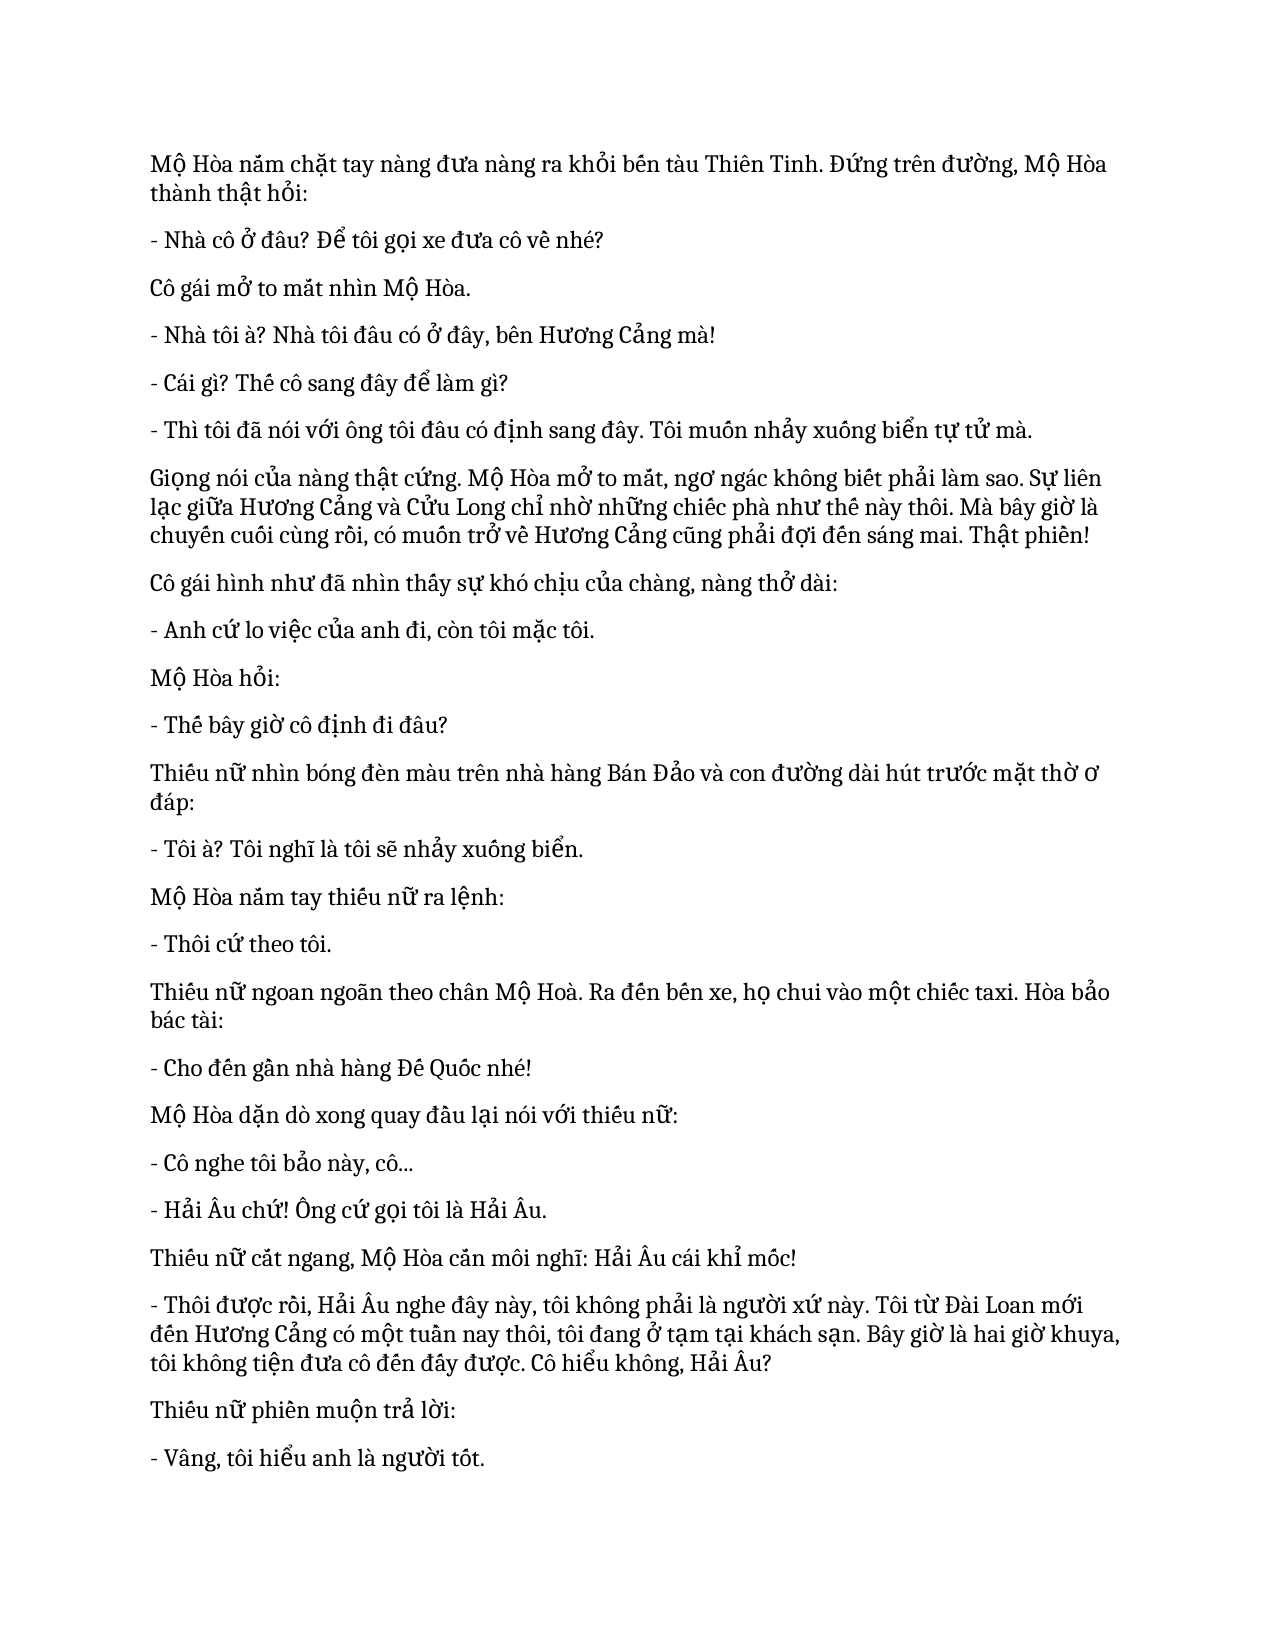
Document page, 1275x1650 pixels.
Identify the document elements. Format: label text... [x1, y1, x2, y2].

text Mộ Hòa hỏi: [150, 664, 1125, 692]
text - Tôi à? Tôi nghĩ là tôi sẽ nhảy xuống biển. [150, 835, 1125, 864]
text Thiếu nữ nhìn bóng đèn màu trên nhà hàng Bán Đảo và con đường dài hút trước mặt thờ ơ đáp: [150, 759, 1125, 816]
text - Thì tôi đã nói với ông tôi đâu có định sang đây. Tôi muốn nhảy xuống biển tự tử mà. [150, 416, 1125, 445]
text Giọng nói của nàng thật cứng. Mộ Hòa mở to mắt, ngơ ngác không biết phải làm sao. Sự liên lạc giữa Hương Cảng và Cửu Long chỉ nhờ những chiếc phà như thế này thôi. Mà bây giờ là chuyến cuối cùng rồi, có muốn trở về Hương Cảng cũng phải đợi đến sáng mai. Thật phiền! [150, 464, 1125, 550]
text - Thôi cứ theo tôi. [150, 930, 1125, 959]
text Thiếu nữ phiền muộn trả lời: [150, 1396, 1125, 1425]
text - Anh cứ lo việc của anh đi, còn tôi mặc tôi. [150, 616, 1125, 645]
text Mộ Hòa nắm tay thiếu nữ ra lệnh: [150, 882, 1125, 911]
text Mộ Hòa nắm chặt tay nàng đưa nàng ra khỏi bến tàu Thiên Tinh. Đứng trên đường, Mộ Hòa thành thật hỏi: [150, 150, 1125, 207]
text - Nhà cô ở đâu? Để tôi gọi xe đưa cô về nhé? [150, 226, 1125, 255]
text - Thế bây giờ cô định đi đâu? [150, 711, 1125, 740]
text Thiếu nữ cắt ngang, Mộ Hòa cắn môi nghĩ: Hải Âu cái khỉ mốc! [150, 1244, 1125, 1272]
text Mộ Hòa dặn dò xong quay đầu lại nói với thiếu nữ: [150, 1101, 1125, 1130]
text - Nhà tôi à? Nhà tôi đâu có ở đây, bên Hương Cảng mà! [150, 321, 1125, 350]
text Thiếu nữ ngoan ngoãn theo chân Mộ Hoà. Ra đến bến xe, họ chui vào một chiếc taxi. Hòa bảo bác tài: [150, 977, 1125, 1035]
text - Hải Âu chứ! Ông cứ gọi tôi là Hải Âu. [150, 1196, 1125, 1225]
text Cô gái mở to mắt nhìn Mộ Hòa. [150, 274, 1125, 302]
text - Cái gì? Thế cô sang đây để làm gì? [150, 369, 1125, 397]
text - Thôi được rồi, Hải Âu nghe đây này, tôi không phải là người xứ này. Tôi từ Đài Loan mới đến Hương Cảng có một tuần nay thôi, tôi đang ở tạm tại khách sạn. Bây giờ là hai giờ khuya, tôi không tiện đưa cô đến đấy được. Cô hiểu không, Hải Âu? [150, 1291, 1125, 1377]
text - Cô nghe tôi bảo này, cô... [150, 1149, 1125, 1177]
text - Cho đến gần nhà hàng Đế Quốc nhé! [150, 1054, 1125, 1082]
text - Vâng, tôi hiểu anh là người tốt. [150, 1444, 1125, 1472]
text Cô gái hình như đã nhìn thấy sự khó chịu của chàng, nàng thở dài: [150, 569, 1125, 597]
